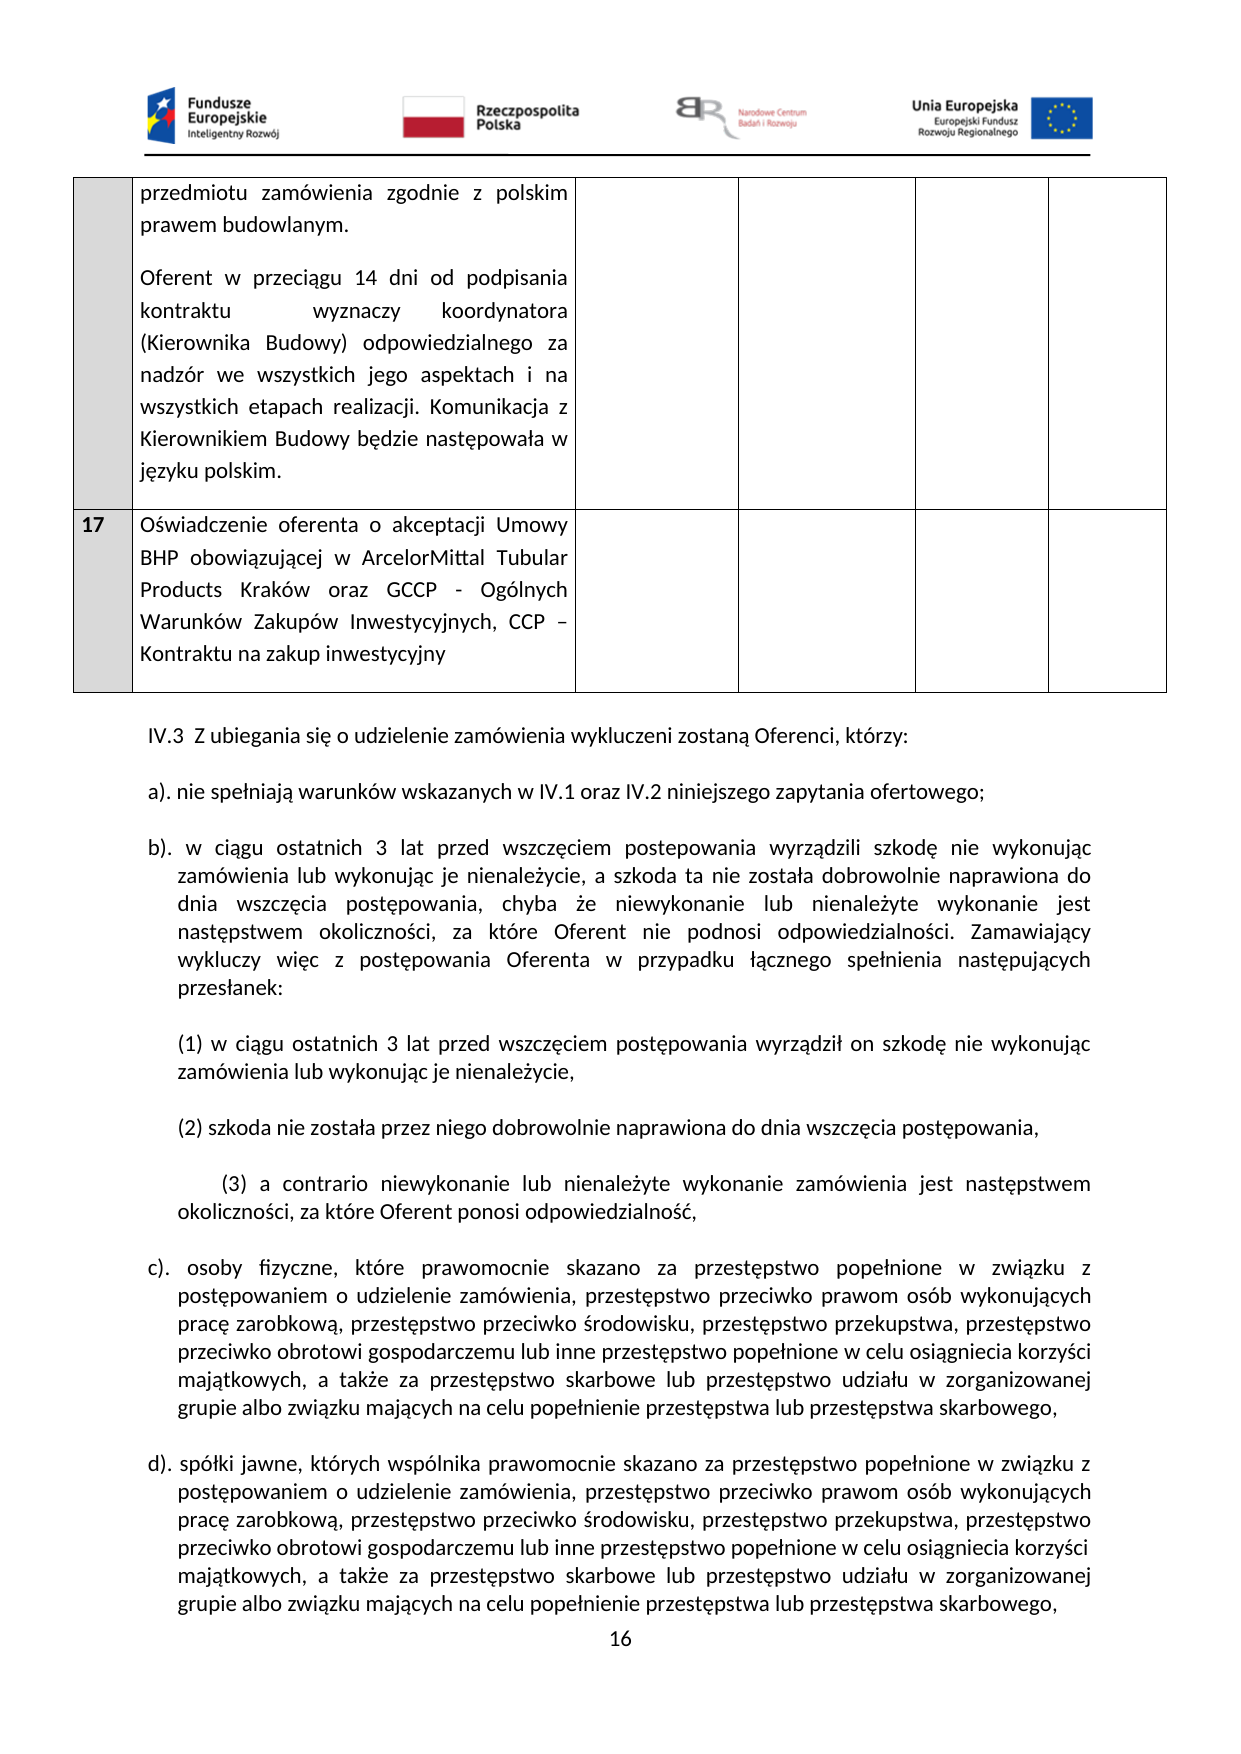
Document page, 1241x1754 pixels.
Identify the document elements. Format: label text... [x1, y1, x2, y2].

text majątkowych, a także za przestępstwo skarbowe lub przestępstwo udziału w zorganizowanej grupie albo związku mających na celu popełnienie przestępstwa lub przestępstwa skarbowego, [177, 1562, 1093, 1618]
table_cell [739, 510, 915, 692]
table_cell [576, 178, 738, 509]
text IV.3 Z ubiegania się o udzielenie zamówienia wykluczeni zostaną Oferenci, którzy: [148, 721, 1018, 749]
text b). w ciągu ostatnich 3 lat przed wszczęciem postepowania wyrządzili szkodę nie wykonując zamówienia lub wykonując je nienależycie, a szkoda ta nie została dobrowolnie naprawiona do dnia wszczęcia postępowania, chyba że niewykonanie lub nienależyte wykonanie jest następstwem okoliczności, za które Oferent nie podnosi odpowiedzialności. Zamawiający wykluczy więc z postępowania Oferenta w przypadku łącznego spełnienia następujących przesłanek: [148, 833, 1093, 1001]
text d). spółki jawne, których wspólnika prawomocnie skazano za przestępstwo popełnione w związku z postępowaniem o udzielenie zamówienia, przestępstwo przeciwko prawom osób wykonujących pracę zarobkową, przestępstwo przeciwko środowisku, przestępstwo przekupstwa, przestępstwo przeciwko obrotowi gospodarczemu lub inne przestępstwo popełnione w celu osiągniecia korzyści [148, 1449, 1093, 1562]
table_cell [1049, 510, 1166, 692]
table_cell Oświadczenie oferenta o akceptacji Umowy BHP obowiązującej w ArcelorMittal Tubular Products Kraków oraz GCCP - Ogólnych Warunków Zakupów Inwestycyjnych, CCP – Kontraktu na zakup inwestycyjny [133, 510, 575, 692]
table_cell [916, 510, 1048, 692]
table_cell [916, 178, 1048, 509]
table_cell 16 [74, 178, 132, 509]
table_cell [576, 510, 738, 692]
picture [147, 87, 1093, 144]
text (3) a contrario niewykonanie lub nienależyte wykonanie zamówienia jest następstwem okoliczności, za które Oferent ponosi odpowiedzialność, [148, 1169, 1093, 1225]
table_cell [1049, 178, 1166, 509]
text (2) szkoda nie została przez niego dobrowolnie naprawiona do dnia wszczęcia postępowania, [177, 1113, 1093, 1141]
table_cell 17 [74, 510, 132, 692]
text a). nie spełniają warunków wskazanych w IV.1 oraz IV.2 niniejszego zapytania ofertowego; [148, 777, 1093, 805]
text (1) w ciągu ostatnich 3 lat przed wszczęciem postępowania wyrządził on szkodę nie wykonując zamówienia lub wykonując je nienależycie, [177, 1029, 1093, 1085]
table_cell [739, 178, 915, 509]
text c). osoby fizyczne, które prawomocnie skazano za przestępstwo popełnione w związku z postępowaniem o udzielenie zamówienia, przestępstwo przeciwko prawom osób wykonujących pracę zarobkową, przestępstwo przeciwko środowisku, przestępstwo przekupstwa, przestępstwo przeciwko obrotowi gospodarczemu lub inne przestępstwo popełnione w celu osiągniecia korzyści majątkowych, a także za przestępstwo skarbowe lub przestępstwo udziału w zorganizowanej grupie albo związku mających na celu popełnienie przestępstwa lub przestępstwa skarbowego, [148, 1253, 1093, 1421]
